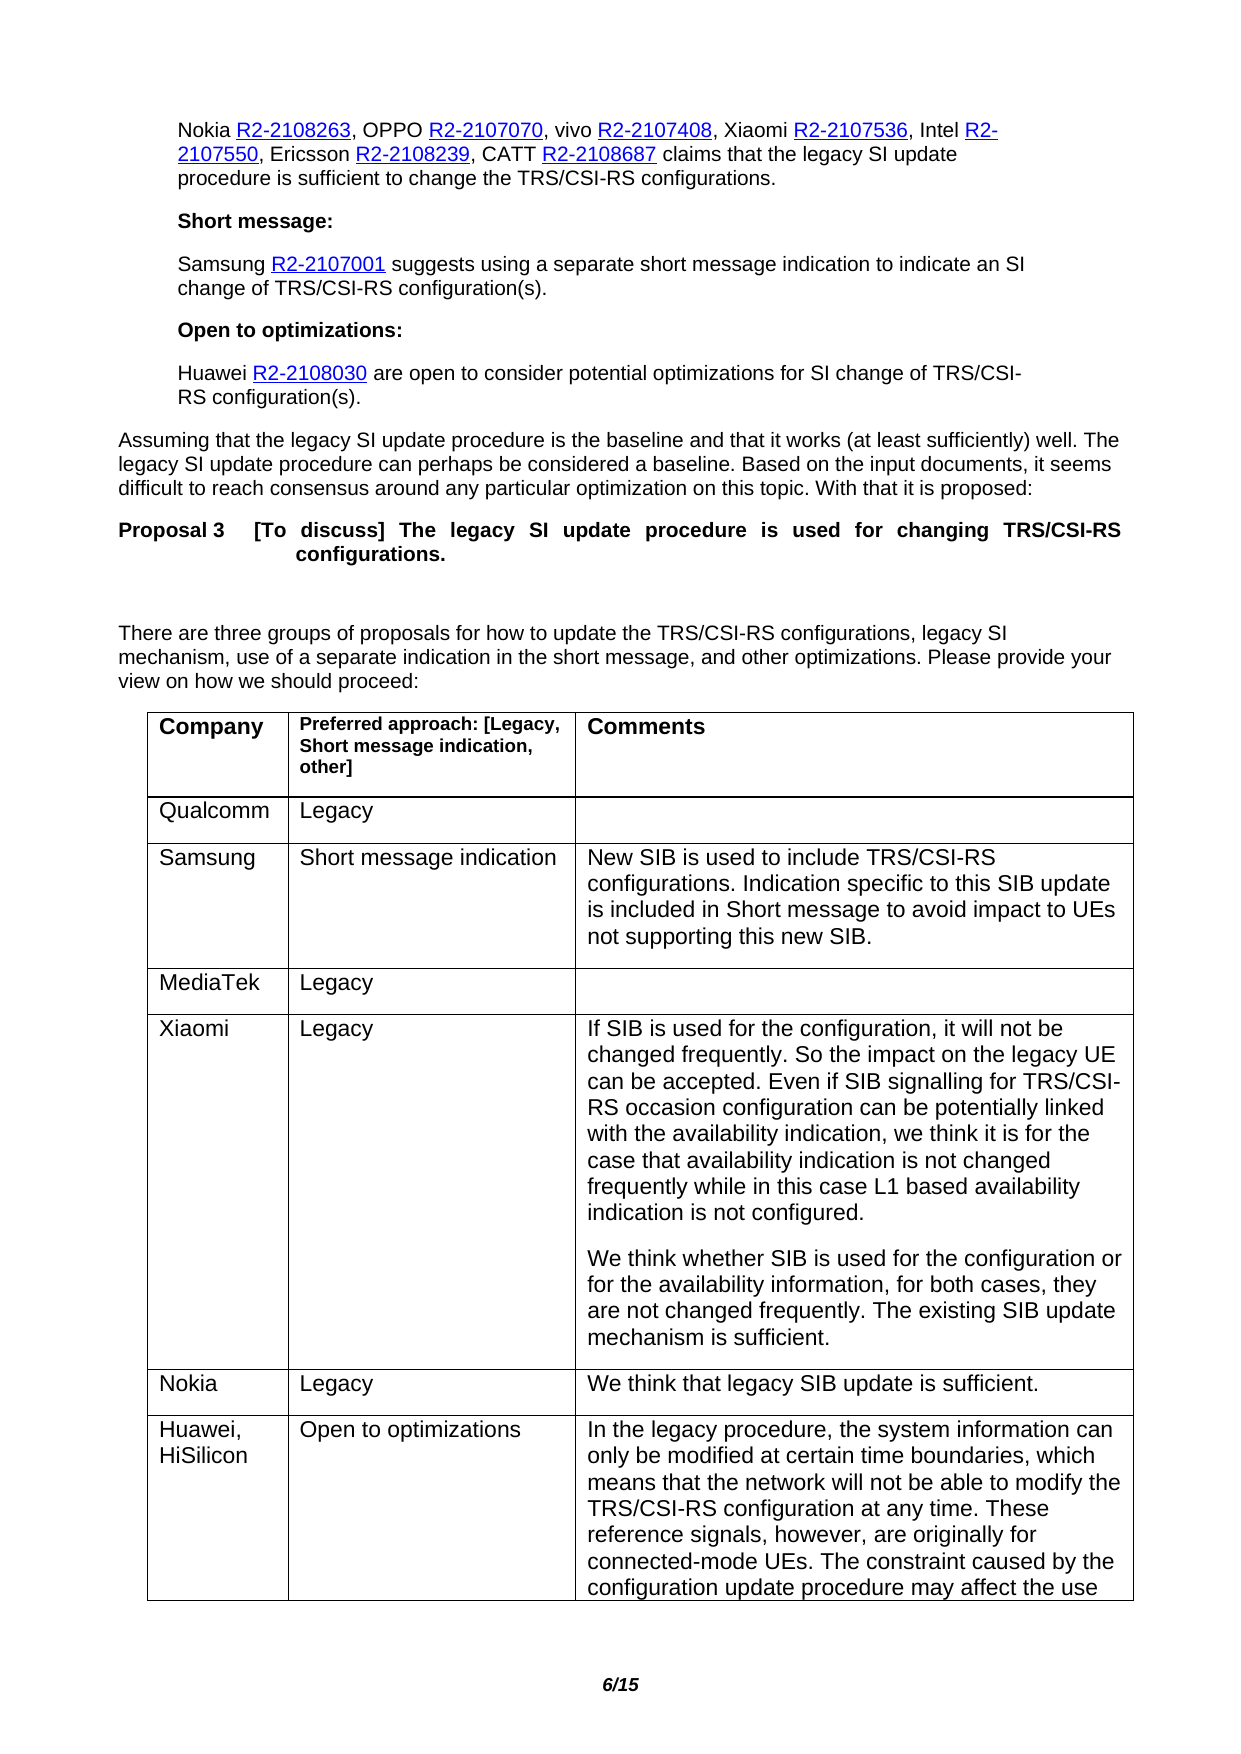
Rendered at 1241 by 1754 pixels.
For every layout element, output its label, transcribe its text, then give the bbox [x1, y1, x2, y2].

table_cell MediaTek [148, 969, 288, 1014]
table_cell Legacy [289, 1370, 575, 1415]
text There are three groups of proposals for how to update the TRS/CSI-RS configurations, legacy SI mechanism, use of a separate indication in the short message, and other optimizations. Please provide your view on how we should proceed: [118, 621, 1122, 693]
table_cell Samsung [148, 844, 288, 968]
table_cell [289, 1416, 575, 1600]
table_cell Legacy [289, 1015, 575, 1369]
text Assuming that the legacy SI update procedure is the baseline and that it works (at least sufficiently) well. The legacy SI update procedure can perhaps be considered a baseline. Based on the input documents, it seems difficult to reach consensus around any particular optimization on this topic. With that it is proposed: [118, 427, 1122, 499]
text Short message: [177, 209, 1048, 233]
table_cell Xiaomi [148, 1015, 288, 1369]
table_cell Nokia [148, 1370, 288, 1415]
table_cell [576, 969, 1133, 1014]
table_header Comments [576, 713, 1133, 796]
table_cell If SIB is used for the configuration, it will not be changed frequently. So the impact on the legacy UE can be accepted. Even if SIB signalling for TRS/CSI-RS occasion configuration can be potentially linked with the availability indication, we think it is for the case that availability indication is not changed frequently while in this case L1 based availability indication is not configured. We think whether SIB is used for the configuration or for the availability information, for both cases, they are not changed frequently. The existing SIB update mechanism is sufficient. [576, 1015, 1133, 1369]
text Samsung R2-2107001 suggests using a separate short message indication to indicate an SI change of TRS/CSI-RS configuration(s). [177, 251, 1048, 299]
table_header Company [148, 713, 288, 796]
table_cell Legacy [289, 969, 575, 1014]
text Nokia R2-2108263, OPPO R2-2107070, vivo R2-2107408, Xiaomi R2-2107536, Intel R2-2107550, Ericsson R2-2108239, CATT R2-2108687 claims that the legacy SI update procedure is sufficient to change the TRS/CSI-RS configurations. [177, 118, 1048, 190]
table_cell Legacy [289, 798, 575, 842]
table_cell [576, 1416, 1133, 1600]
table_header Preferred approach: [Legacy, Short message indication, other] [289, 713, 575, 796]
table_cell [576, 798, 1133, 842]
text [To discuss] The legacy SI update procedure is used for changing TRS/CSI-RS configurations. [118, 518, 1122, 566]
text Open to optimizations: [177, 318, 1048, 342]
table_cell We think that legacy SIB update is sufficient. [576, 1370, 1133, 1415]
table_cell Qualcomm [148, 798, 288, 842]
table_cell Short message indication [289, 844, 575, 968]
table_cell New SIB is used to include TRS/CSI-RS configurations. Indication specific to this SIB update is included in Short message to avoid impact to UEs not supporting this new SIB. [576, 844, 1133, 968]
text Huawei R2-2108030 are open to consider potential optimizations for SI change of TRS/CSI-RS configuration(s). [177, 361, 1048, 409]
table_cell Huawei, HiSilicon [148, 1416, 288, 1600]
